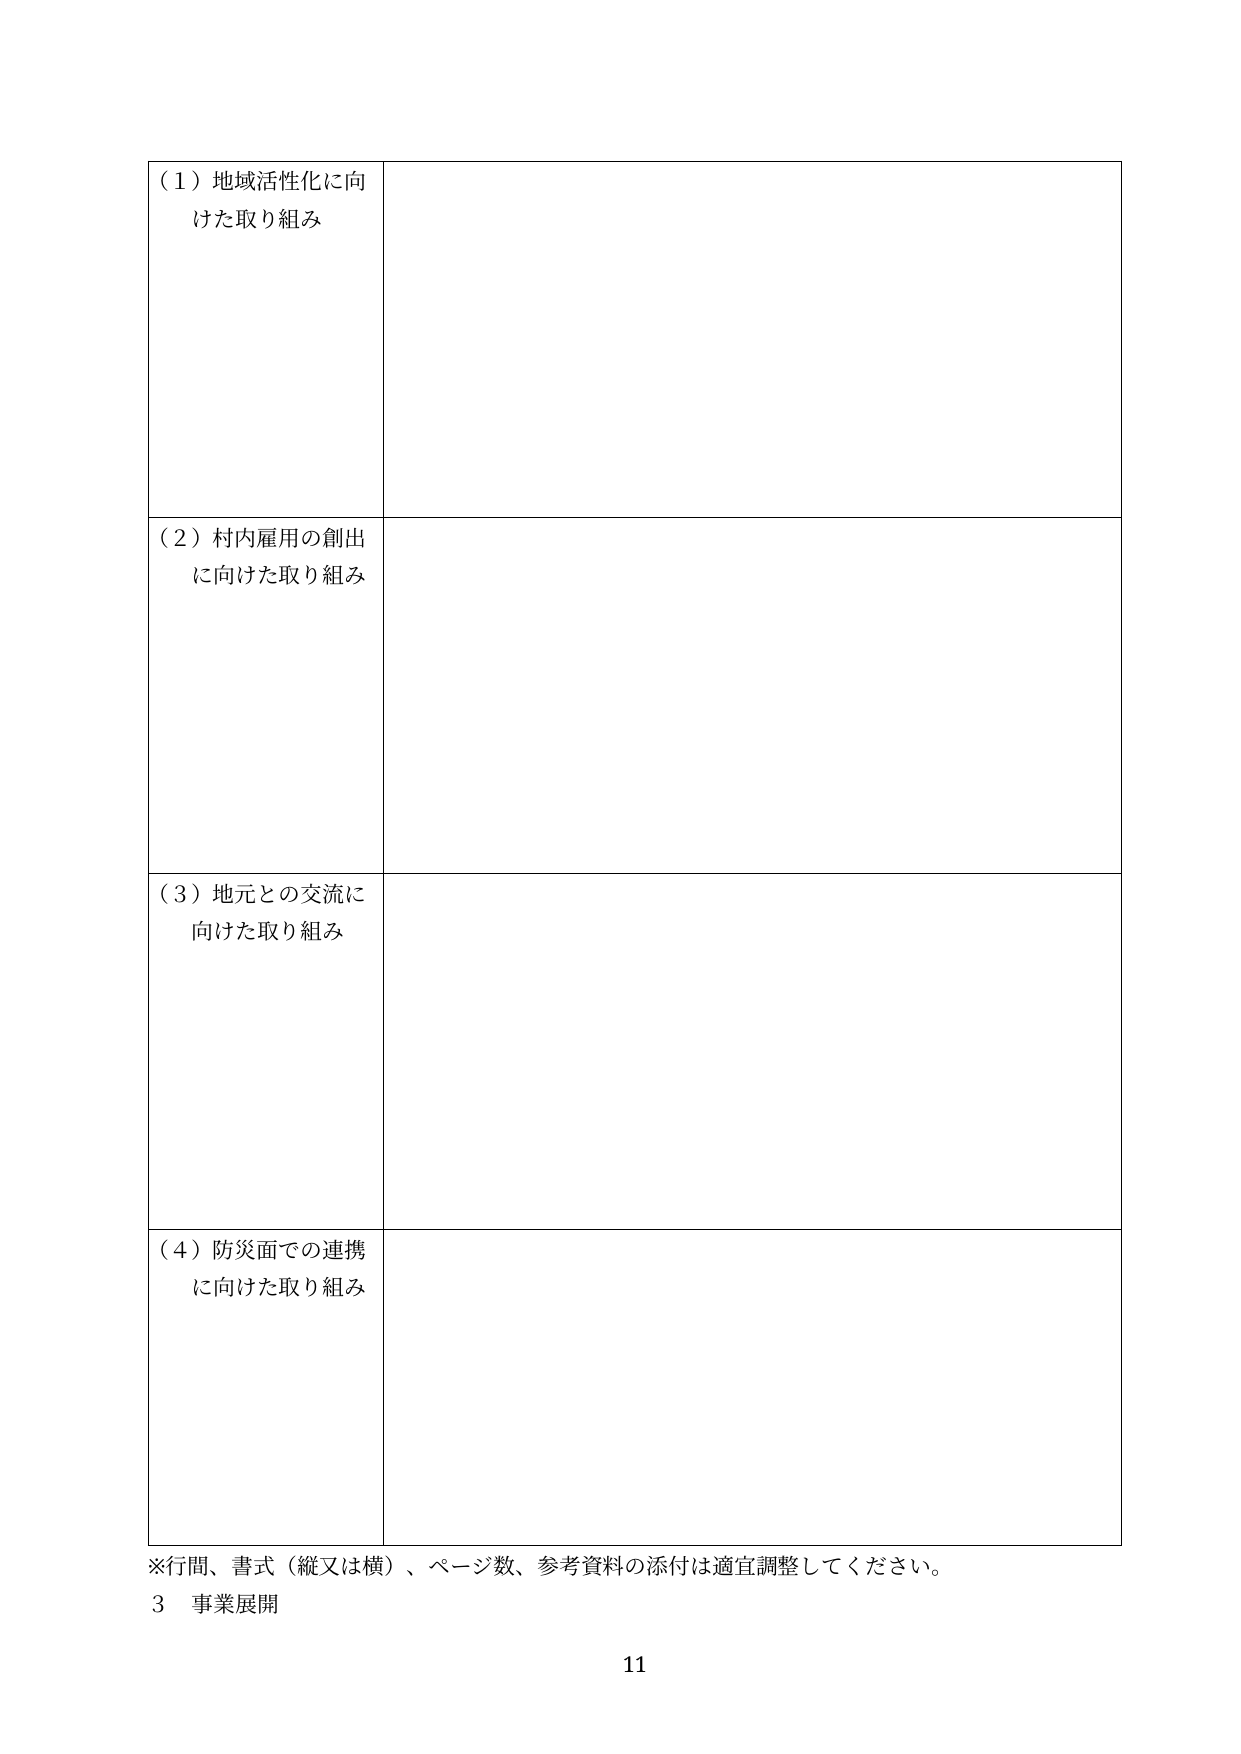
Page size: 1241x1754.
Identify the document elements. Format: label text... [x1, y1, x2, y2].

table_header [384, 162, 1121, 517]
table_cell [384, 874, 1121, 1229]
table_cell （２）村内雇用の創出 に向けた取り組み [149, 518, 383, 873]
table_cell （３）地元との交流に 向けた取り組み [149, 874, 383, 1229]
table_header （１）地域活性化に向 けた取り組み [149, 162, 383, 517]
text ３ 事業展開 [148, 1584, 1122, 1621]
table_cell [384, 518, 1121, 873]
text ※行間、書式（縦又は横）、ページ数、参考資料の添付は適宜調整してください。 [148, 1546, 1122, 1584]
table_cell （４）防災面での連携 に向けた取り組み [149, 1230, 383, 1545]
table_cell [384, 1230, 1121, 1545]
